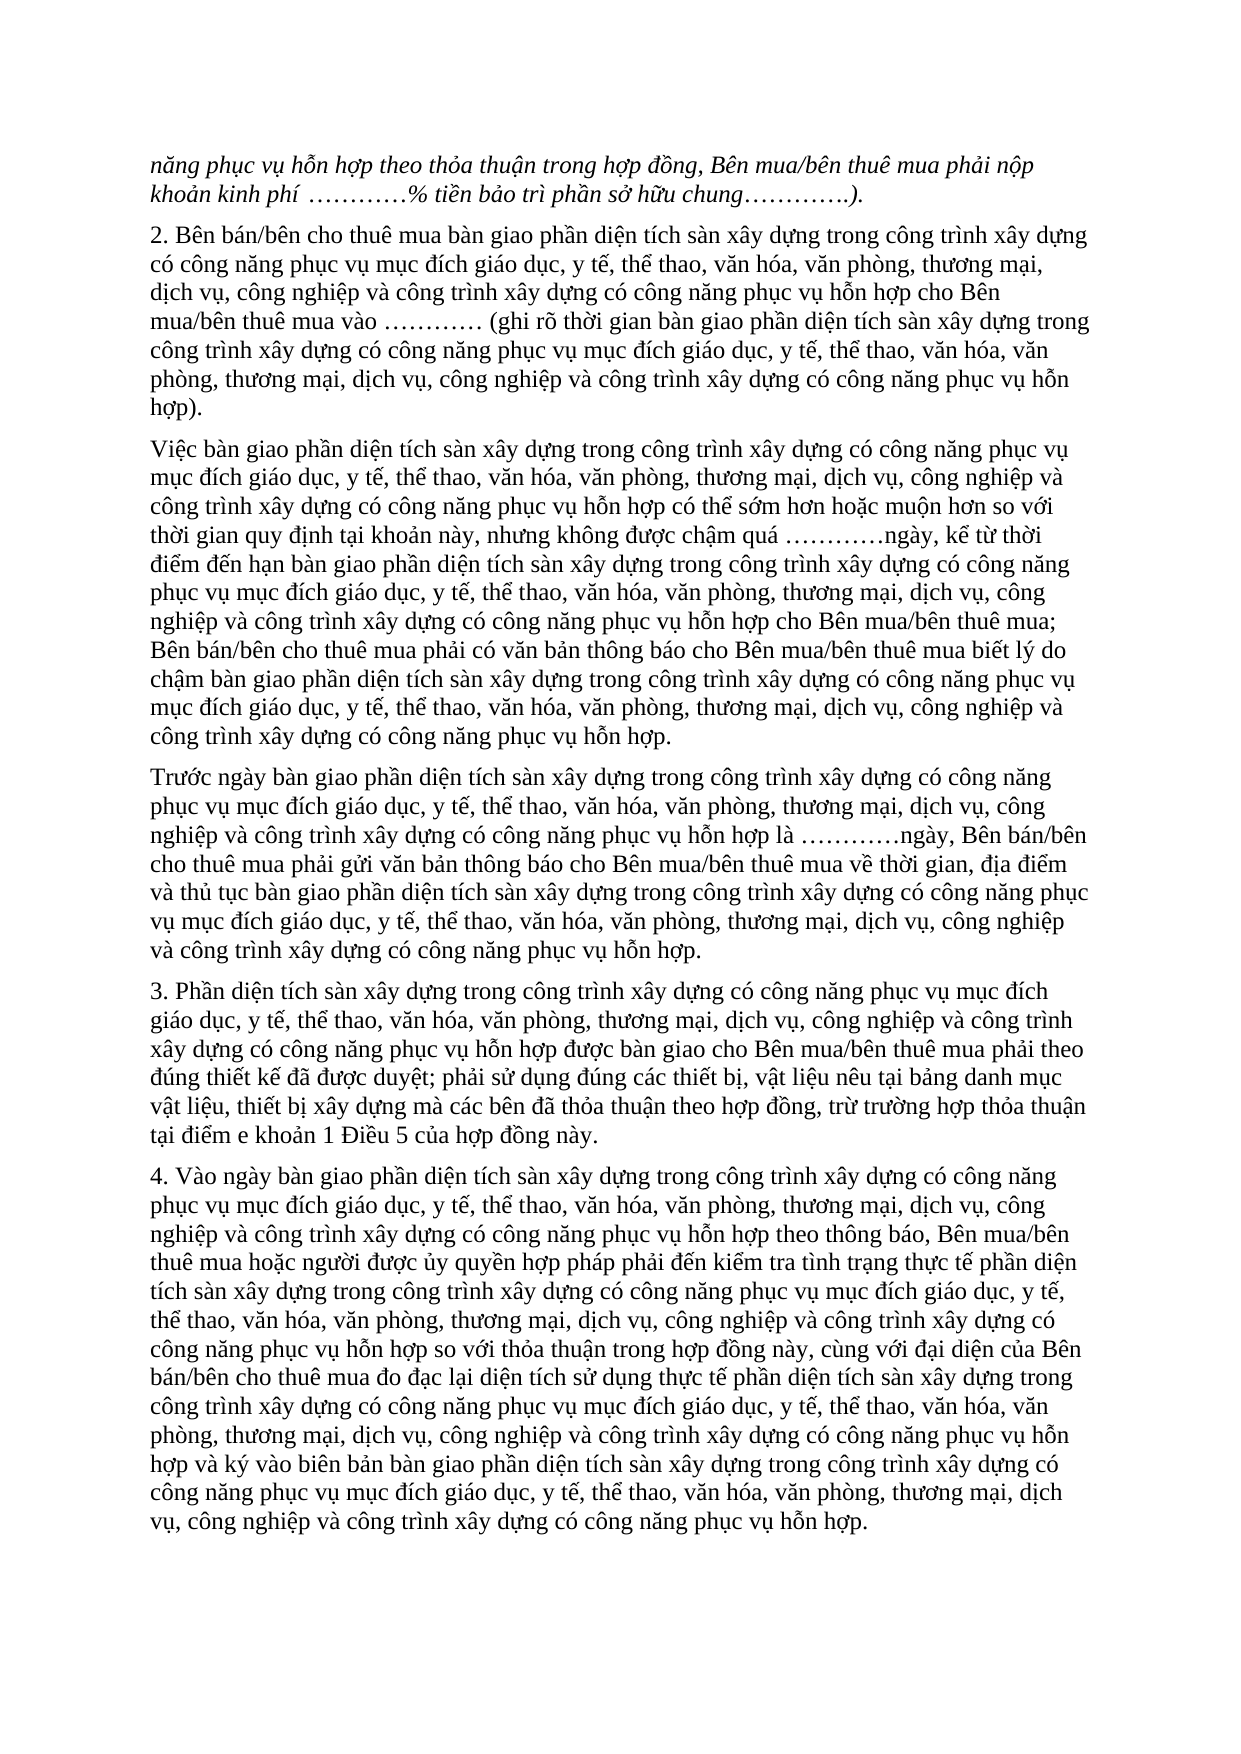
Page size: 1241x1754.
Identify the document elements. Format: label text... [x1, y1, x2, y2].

text Trước ngày bàn giao phần diện tích sàn xây dựng trong công trình xây dựng có công năng phục vụ mục đích giáo dục, y tế, thể thao, văn hóa, văn phòng, thương mại, dịch vụ, công nghiệp và công trình xây dựng có công năng phục vụ hỗn hợp là …………ngày, Bên bán/bên cho thuê mua phải gửi văn bản thông báo cho Bên mua/bên thuê mua về thời gian, địa điểm và thủ tục bàn giao phần diện tích sàn xây dựng trong công trình xây dựng có công năng phục vụ mục đích giáo dục, y tế, thể thao, văn hóa, văn phòng, thương mại, dịch vụ, công nghiệp và công trình xây dựng có công năng phục vụ hỗn hợp. [150, 762, 1090, 964]
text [150, 150, 1090, 207]
text Việc bàn giao phần diện tích sàn xây dựng trong công trình xây dựng có công năng phục vụ mục đích giáo dục, y tế, thể thao, văn hóa, văn phòng, thương mại, dịch vụ, công nghiệp và công trình xây dựng có công năng phục vụ hỗn hợp có thể sớm hơn hoặc muộn hơn so với thời gian quy định tại khoản này, nhưng không được chậm quá …………ngày, kể từ thời điểm đến hạn bàn giao phần diện tích sàn xây dựng trong công trình xây dựng có công năng phục vụ mục đích giáo dục, y tế, thể thao, văn hóa, văn phòng, thương mại, dịch vụ, công nghiệp và công trình xây dựng có công năng phục vụ hỗn hợp cho Bên mua/bên thuê mua; Bên bán/bên cho thuê mua phải có văn bản thông báo cho Bên mua/bên thuê mua biết lý do chậm bàn giao phần diện tích sàn xây dựng trong công trình xây dựng có công năng phục vụ mục đích giáo dục, y tế, thể thao, văn hóa, văn phòng, thương mại, dịch vụ, công nghiệp và công trình xây dựng có công năng phục vụ hỗn hợp. [150, 434, 1090, 750]
text 2. Bên bán/bên cho thuê mua bàn giao phần diện tích sàn xây dựng trong công trình xây dựng có công năng phục vụ mục đích giáo dục, y tế, thể thao, văn hóa, văn phòng, thương mại, dịch vụ, công nghiệp và công trình xây dựng có công năng phục vụ hỗn hợp cho Bên mua/bên thuê mua vào ………… (ghi rõ thời gian bàn giao phần diện tích sàn xây dựng trong công trình xây dựng có công năng phục vụ mục đích giáo dục, y tế, thể thao, văn hóa, văn phòng, thương mại, dịch vụ, công nghiệp và công trình xây dựng có công năng phục vụ hỗn hợp). [150, 220, 1090, 421]
text 3. Phần diện tích sàn xây dựng trong công trình xây dựng có công năng phục vụ mục đích giáo dục, y tế, thể thao, văn hóa, văn phòng, thương mại, dịch vụ, công nghiệp và công trình xây dựng có công năng phục vụ hỗn hợp được bàn giao cho Bên mua/bên thuê mua phải theo đúng thiết kế đã được duyệt; phải sử dụng đúng các thiết bị, vật liệu nêu tại bảng danh mục vật liệu, thiết bị xây dựng mà các bên đã thỏa thuận theo hợp đồng, trừ trường hợp thỏa thuận tại điểm e khoản 1 Điều 5 của hợp đồng này. [150, 976, 1090, 1149]
text 4. Vào ngày bàn giao phần diện tích sàn xây dựng trong công trình xây dựng có công năng phục vụ mục đích giáo dục, y tế, thể thao, văn hóa, văn phòng, thương mại, dịch vụ, công nghiệp và công trình xây dựng có công năng phục vụ hỗn hợp theo thông báo, Bên mua/bên thuê mua hoặc người được ủy quyền hợp pháp phải đến kiểm tra tình trạng thực tế phần diện tích sàn xây dựng trong công trình xây dựng có công năng phục vụ mục đích giáo dục, y tế, thể thao, văn hóa, văn phòng, thương mại, dịch vụ, công nghiệp và công trình xây dựng có công năng phục vụ hỗn hợp so với thỏa thuận trong hợp đồng này, cùng với đại diện của Bên bán/bên cho thuê mua đo đạc lại diện tích sử dụng thực tế phần diện tích sàn xây dựng trong công trình xây dựng có công năng phục vụ mục đích giáo dục, y tế, thể thao, văn hóa, văn phòng, thương mại, dịch vụ, công nghiệp và công trình xây dựng có công năng phục vụ hỗn hợp và ký vào biên bản bàn giao phần diện tích sàn xây dựng trong công trình xây dựng có công năng phục vụ mục đích giáo dục, y tế, thể thao, văn hóa, văn phòng, thương mại, dịch vụ, công nghiệp và công trình xây dựng có công năng phục vụ hỗn hợp. [150, 1161, 1090, 1535]
